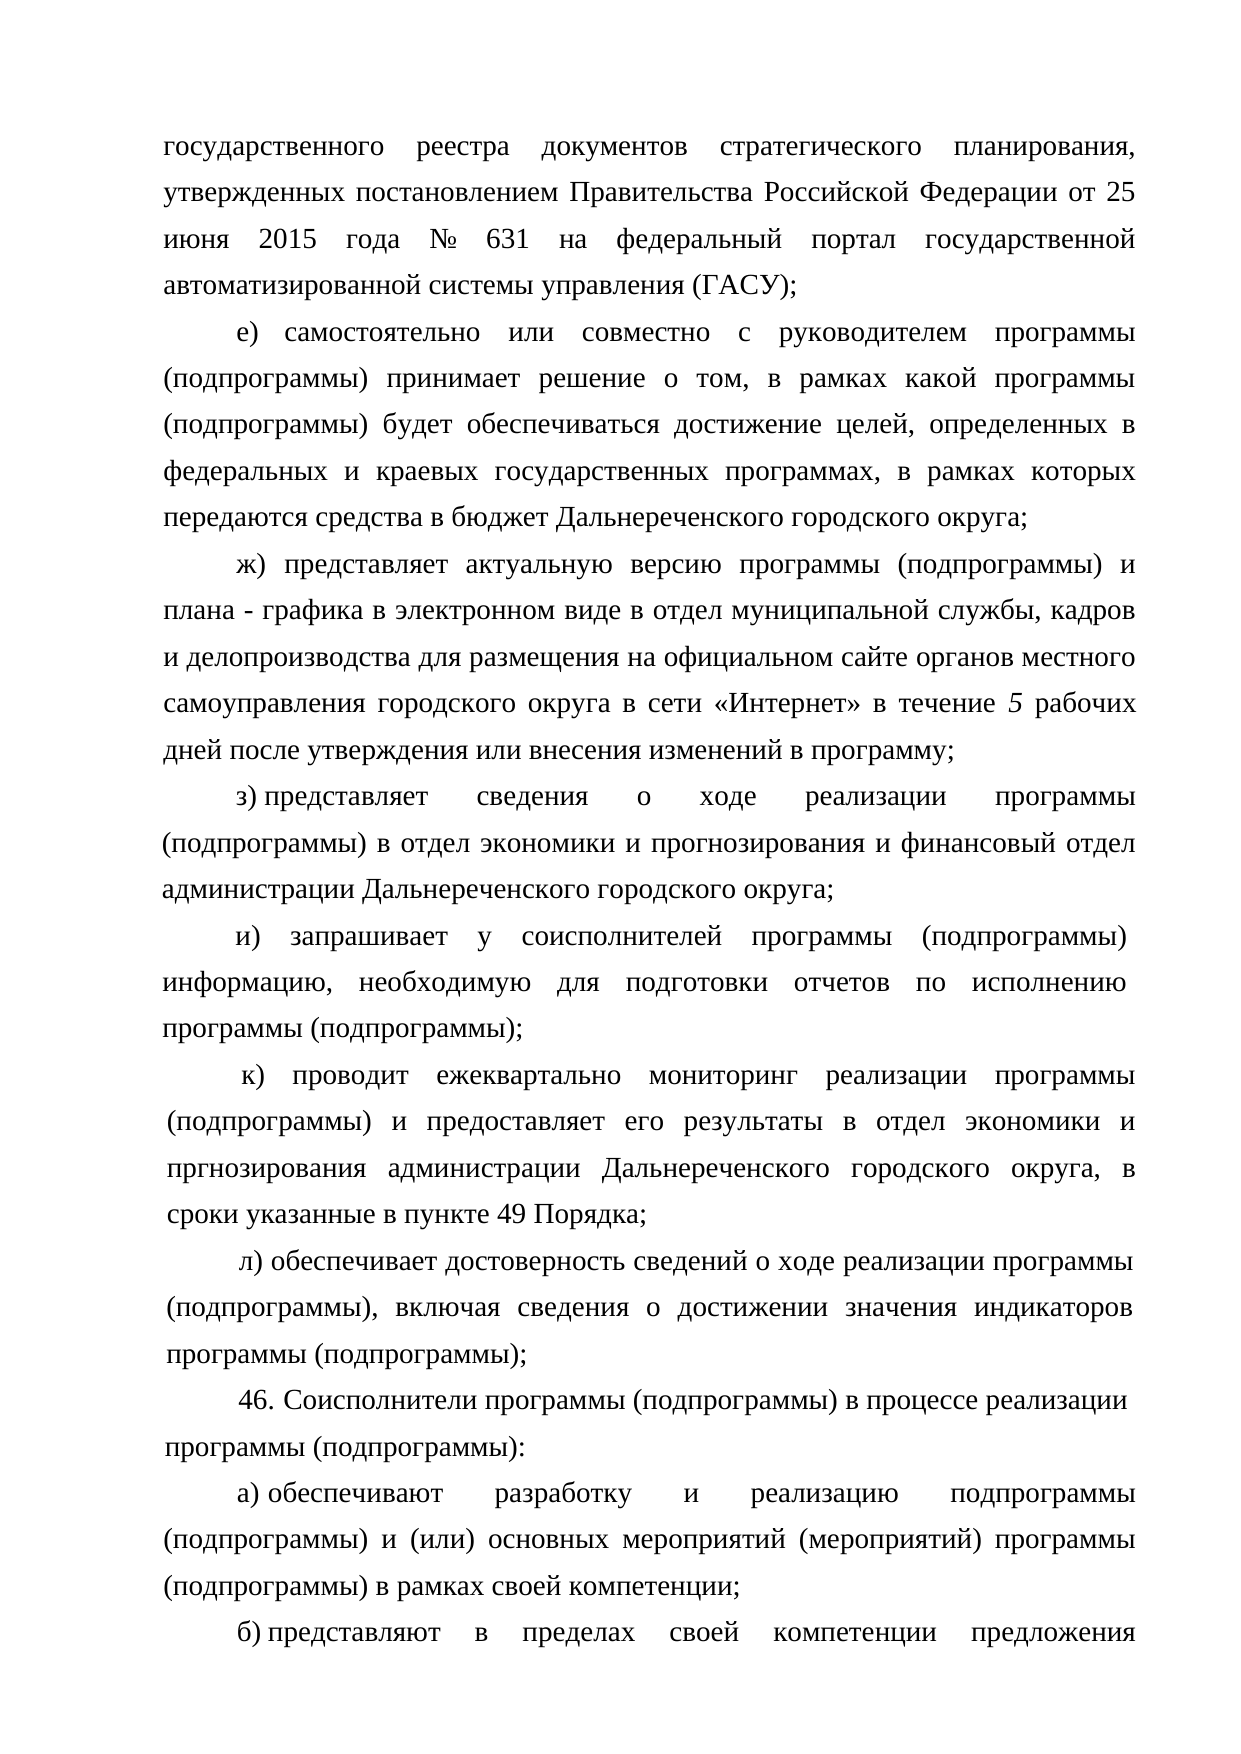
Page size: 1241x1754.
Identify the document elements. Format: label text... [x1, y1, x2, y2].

text 46. Соисполнители программы (подпрограммы) в процессе реализации программы (подпрограммы): [164, 1372, 1136, 1465]
text к) проводит ежеквартально мониторинг реализации программы (подпрограммы) и предоставляет его результаты в отдел экономики и пргнозирования администрации Дальнереченского городского округа, в сроки указанные в пункте 49 Порядка; [167, 1047, 1136, 1233]
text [163, 1605, 1136, 1651]
text ж) представляет актуальную версию программы (подпрограммы) и плана - графика в электронном виде в отдел муниципальной службы, кадров и делопроизводства для размещения на официальном сайте органов местного самоуправления городского округа в сети «Интернет» в течение 5 рабочих дней после утверждения или внесения изменений в программу; [163, 536, 1136, 768]
text л) обеспечивает достоверность сведений о ходе реализации программы (подпрограммы), включая сведения о достижении значения индикаторов программы (подпрограммы); [166, 1233, 1134, 1372]
text з) представляет сведения о ходе реализации программы (подпрограммы) в отдел экономики и прогнозирования и финансовый отдел администрации Дальнереченского городского округа; [162, 768, 1136, 908]
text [163, 118, 1136, 304]
text и) запрашивает у соисполнителей программы (подпрограммы) информацию, необходимую для подготовки отчетов по исполнению программы (подпрограммы); [162, 908, 1128, 1047]
text е) самостоятельно или совместно с руководителем программы (подпрограммы) принимает решение о том, в рамках какой программы (подпрограммы) будет обеспечиваться достижение целей, определенных в федеральных и краевых государственных программах, в рамках которых передаются средства в бюджет Дальнереченского городского округа; [163, 304, 1136, 536]
text а) обеспечивают разработку и реализацию подпрограммы (подпрограммы) и (или) основных мероприятий (мероприятий) программы (подпрограммы) в рамках своей компетенции; [163, 1465, 1136, 1605]
